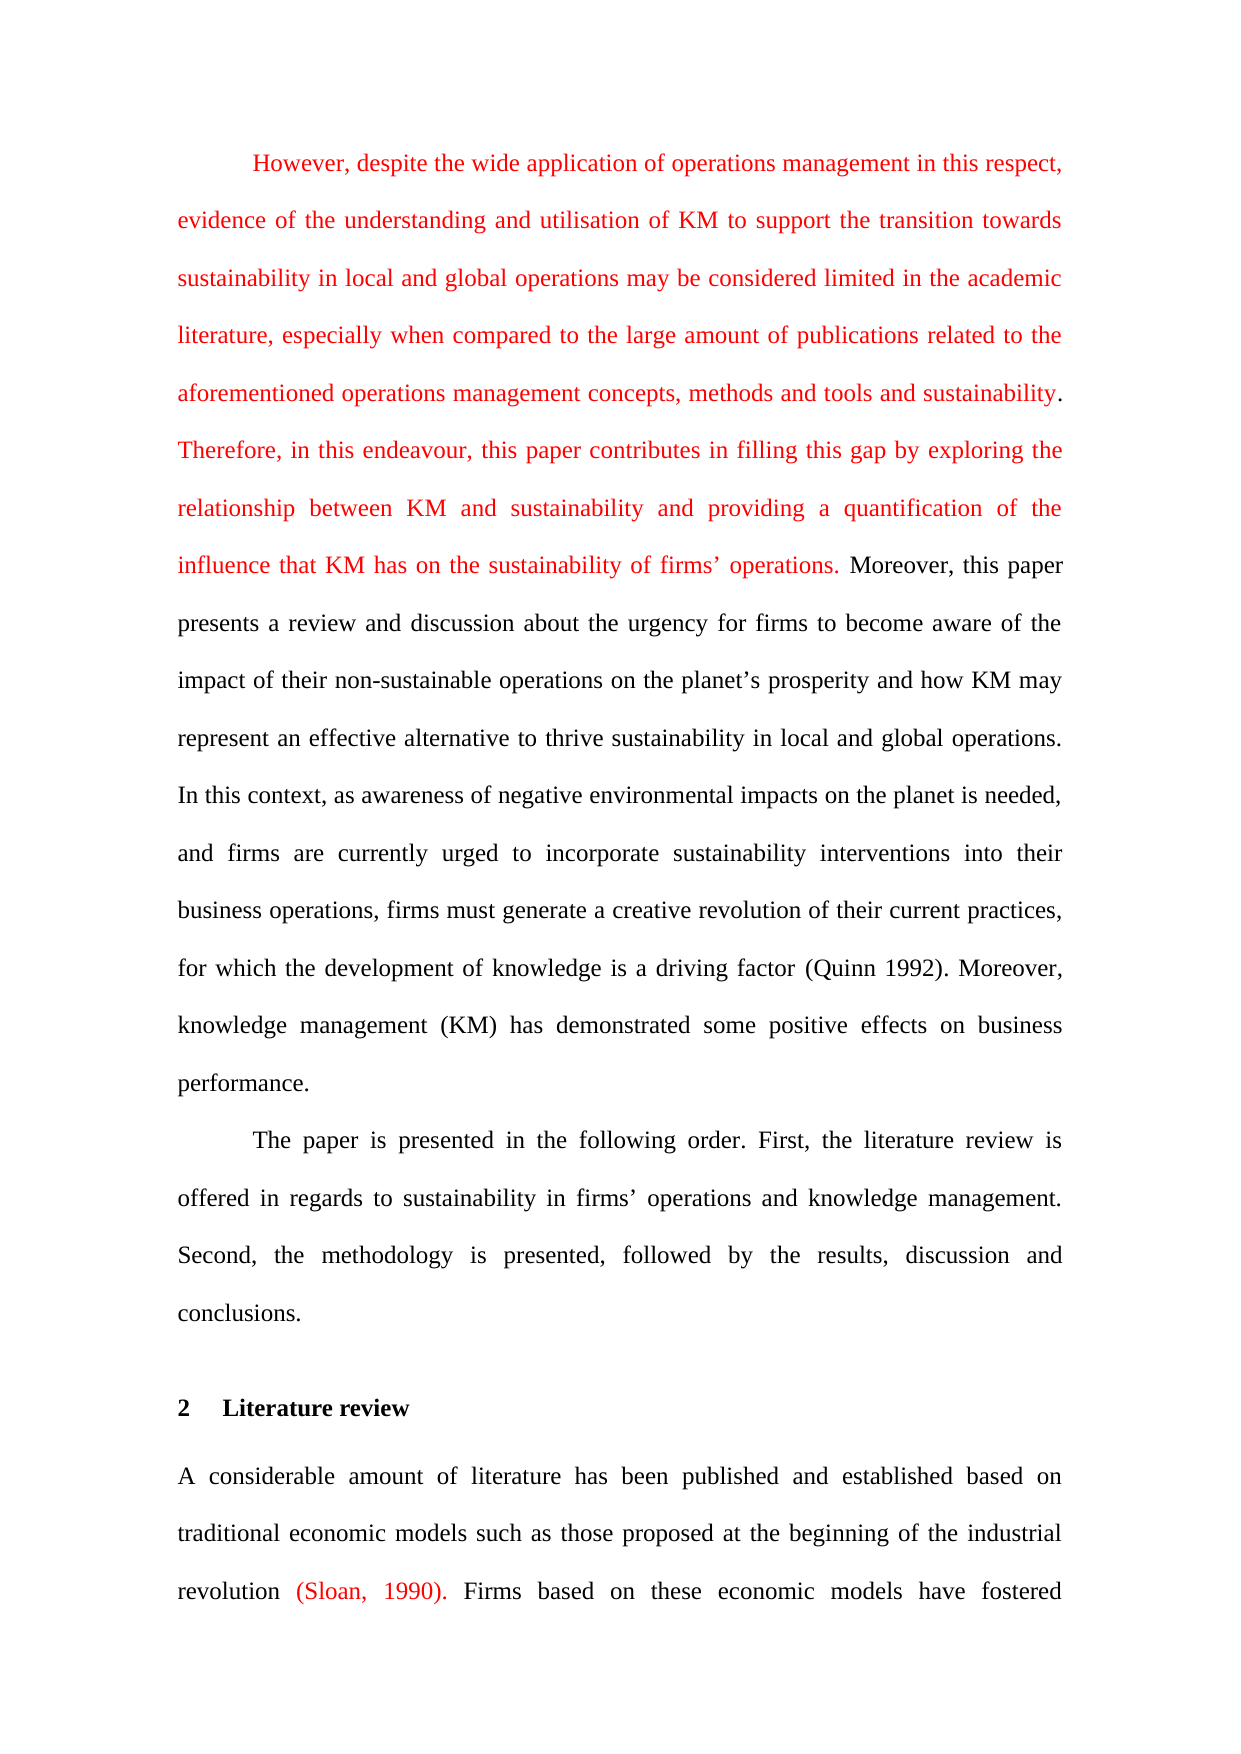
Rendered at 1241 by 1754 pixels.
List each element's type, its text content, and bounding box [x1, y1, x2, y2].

text The paper is presented in the following order. First, the literature review is offered in regards to sustainability in firms’ operations and knowledge management. Second, the methodology is presented, followed by the results, discussion and conclusions. [177, 1125, 1063, 1326]
subtitle Literature review [177, 1393, 1063, 1421]
text However, despite the wide application of operations management in this respect, evidence of the understanding and utilisation of KM to support the transition towards sustainability in local and global operations may be considered limited in the academic literature, especially when compared to the large amount of publications related to the aforementioned operations management concepts, methods and tools and sustainability. Therefore, in this endeavour, this paper contributes in filling this gap by exploring the relationship between KM and sustainability and providing a quantification of the influence that KM has on the sustainability of firms’ operations. Moreover, this paper presents a review and discussion about the urgency for firms to become aware of the impact of their non-sustainable operations on the planet’s prosperity and how KM may represent an effective alternative to thrive sustainability in local and global operations. In this context, as awareness of negative environmental impacts on the planet is needed, and firms are currently urged to incorporate sustainability interventions into their business operations, firms must generate a creative revolution of their current practices, for which the development of knowledge is a driving factor (Quinn 1992). Moreover, knowledge management (KM) has demonstrated some positive effects on business performance. [177, 148, 1063, 1096]
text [177, 1461, 1063, 1604]
